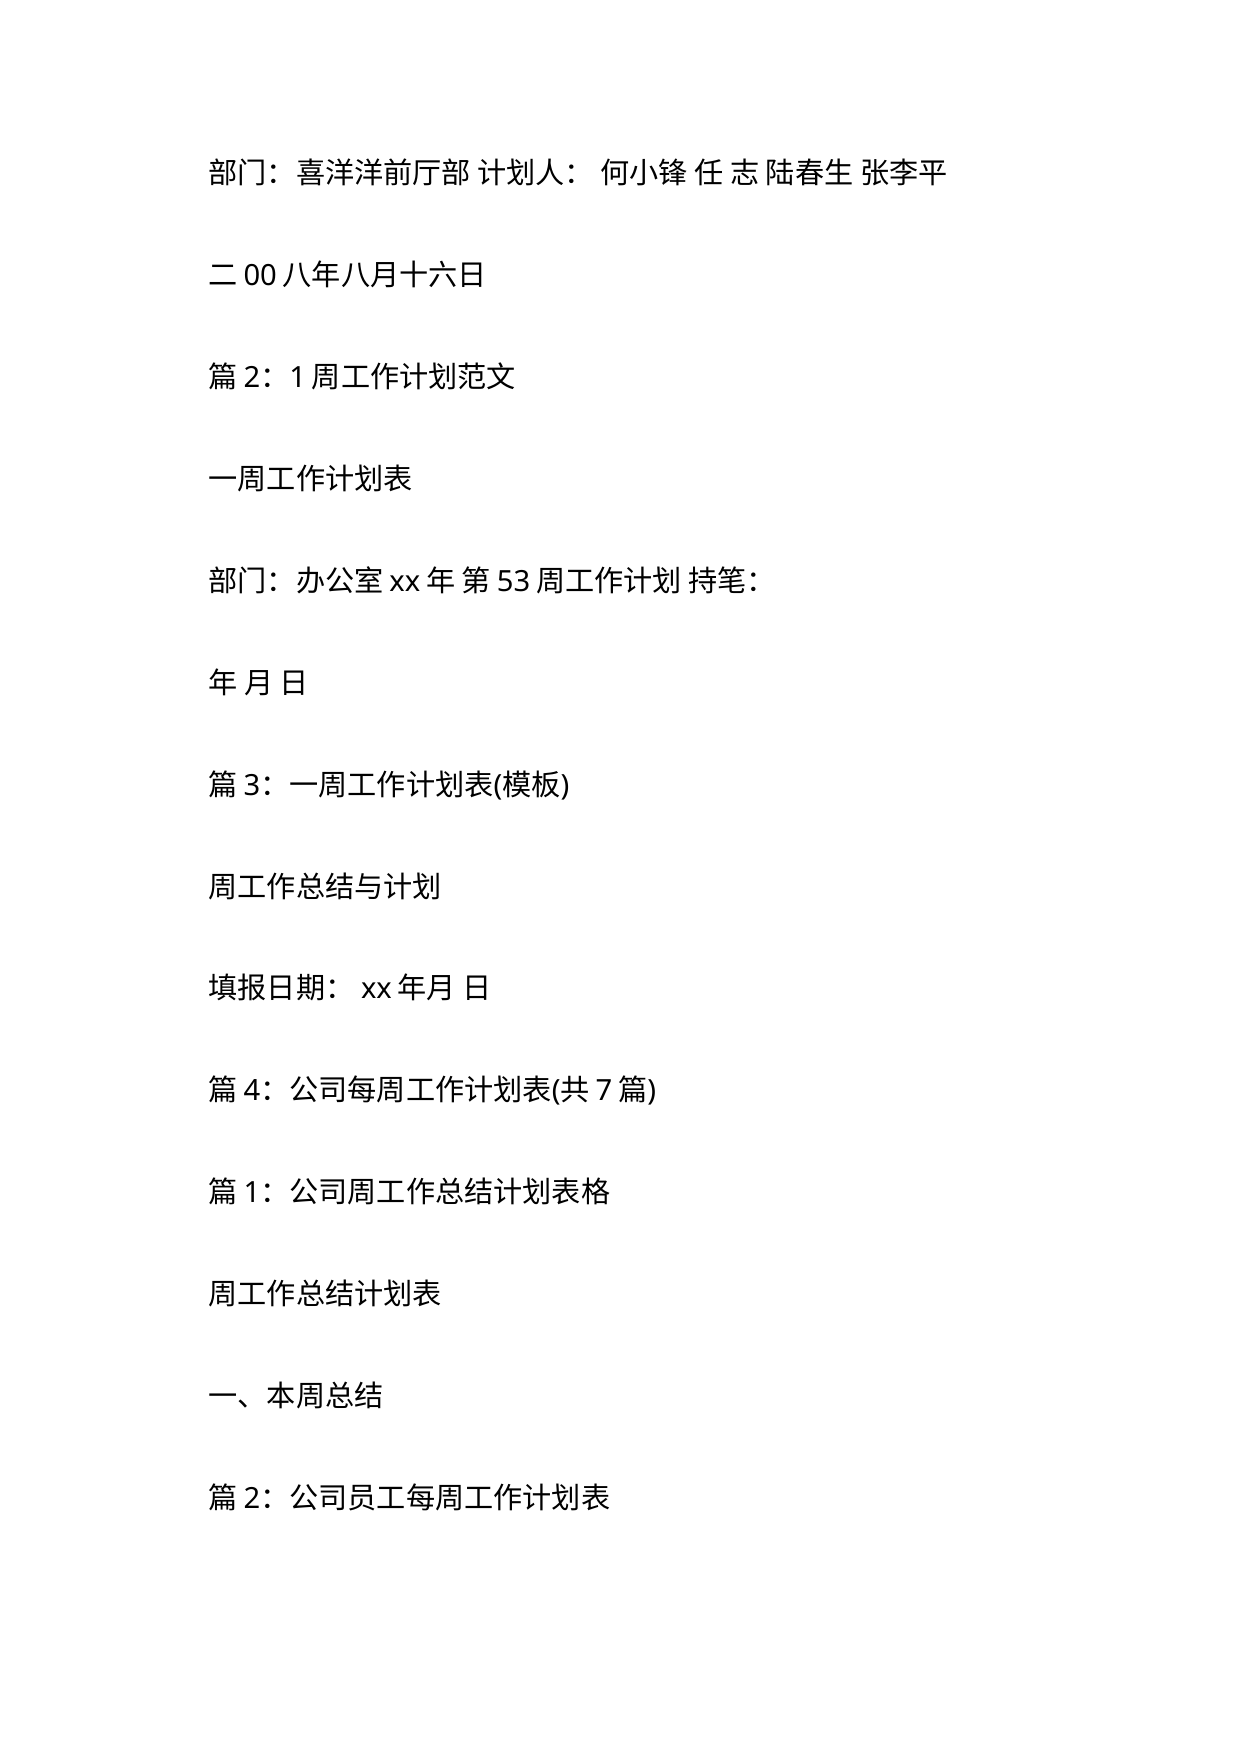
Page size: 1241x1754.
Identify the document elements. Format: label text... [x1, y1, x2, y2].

text 部门：喜洋洋前厅部 计划人： 何小锋 任 志 陆春生 张李平 [150, 150, 1090, 192]
text 篇4：公司每周工作计划表(共7篇) [150, 1067, 1090, 1109]
text 篇2：公司员工每周工作计划表 [150, 1474, 1090, 1517]
text 周工作总结与计划 [150, 863, 1090, 906]
text 年 月 日 [150, 659, 1090, 702]
text 一周工作计划表 [150, 456, 1090, 498]
text 填报日期： xx年月 日 [150, 965, 1090, 1007]
text 部门：办公室xx年 第53周工作计划 持笔： [150, 557, 1090, 600]
text 一、本周总结 [150, 1373, 1090, 1415]
text 篇3：一周工作计划表(模板) [150, 761, 1090, 804]
text 篇1：公司周工作总结计划表格 [150, 1169, 1090, 1211]
text 周工作总结计划表 [150, 1271, 1090, 1313]
text 二00八年八月十六日 [150, 252, 1090, 294]
text 篇2：1周工作计划范文 [150, 354, 1090, 396]
